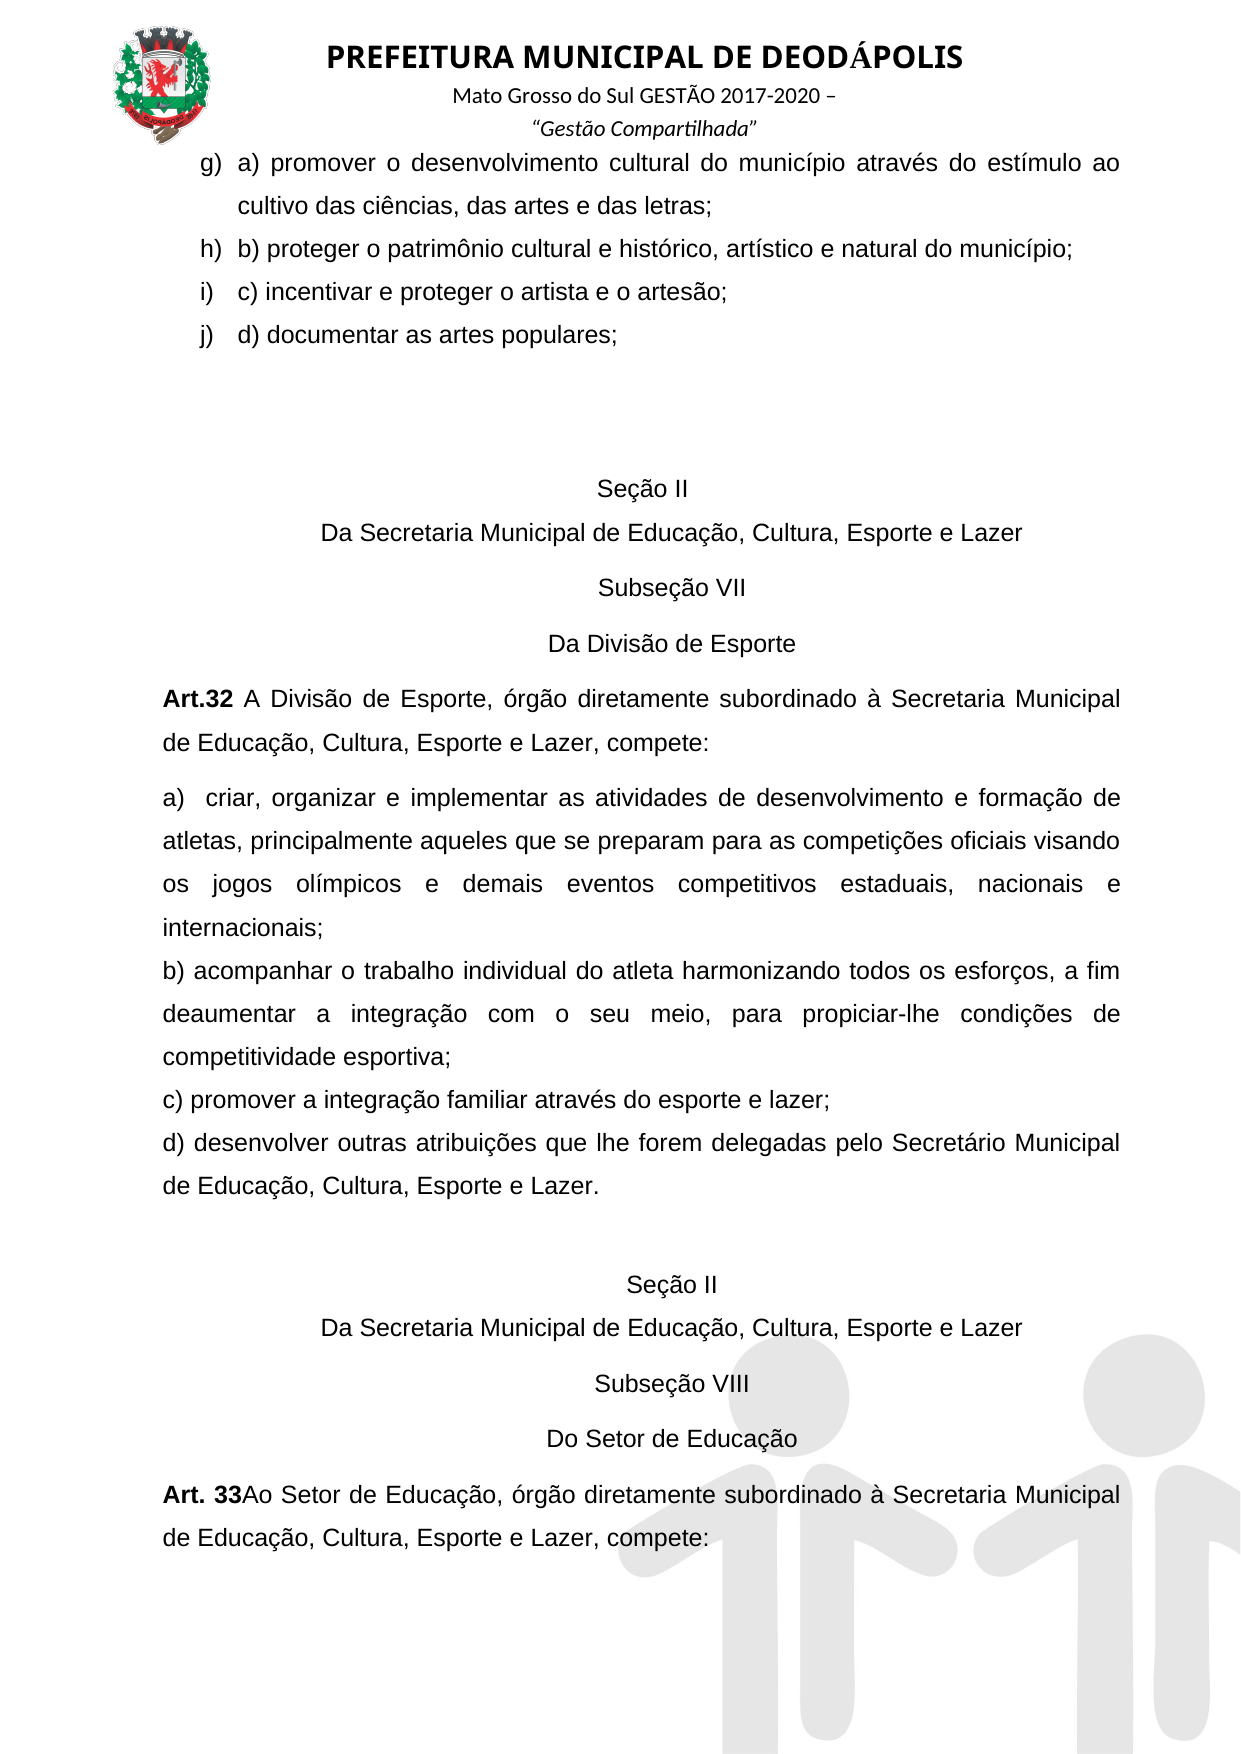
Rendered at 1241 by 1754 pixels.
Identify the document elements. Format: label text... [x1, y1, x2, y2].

text c) promover a integração familiar através do esporte e lazer; [162, 1085, 1122, 1114]
text Seção II [222, 1270, 1122, 1299]
text Subseção VIII [222, 1369, 1122, 1398]
text Da Secretaria Municipal de Educação, Cultura, Esporte e Lazer [222, 518, 1122, 546]
text d) desenvolver outras atribuições que lhe forem delegadas pelo Secretário Municipal de Educação, Cultura, Esporte e Lazer. [162, 1128, 1122, 1200]
text Art. 33Ao Setor de Educação, órgão diretamente subordinado à Secretaria Municipal de Educação, Cultura, Esporte e Lazer, compete: [162, 1480, 1122, 1552]
text Art.32 A Divisão de Esporte, órgão diretamente subordinado à Secretaria Municipal de Educação, Cultura, Esporte e Lazer, compete: [162, 684, 1122, 756]
text Do Setor de Educação [222, 1424, 1122, 1453]
text Da Secretaria Municipal de Educação, Cultura, Esporte e Lazer [222, 1313, 1122, 1342]
text Subseção VII [222, 573, 1122, 602]
list c) incentivar e proteger o artista e o artesão; [200, 277, 1122, 306]
text Seção II [162, 474, 1122, 503]
list a) promover o desenvolvimento cultural do município através do estímulo ao cultivo das ciências, das artes e das letras; [200, 148, 1122, 219]
text a) criar, organizar e implementar as atividades de desenvolvimento e formação de atletas, principalmente aqueles que se preparam para as competições oficiais visando os jogos olímpicos e demais eventos competitivos estaduais, nacionais e internacionais; [162, 783, 1122, 941]
picture [21, 0, 1241, 1754]
text b) acompanhar o trabalho individual do atleta harmonizando todos os esforços, a fim deaumentar a integração com o seu meio, para propiciar-lhe condições de competitividade esportiva; [162, 956, 1122, 1071]
text Da Divisão de Esporte [222, 629, 1122, 658]
list b) proteger o patrimônio cultural e histórico, artístico e natural do município; [200, 234, 1122, 263]
list d) documentar as artes populares; [200, 320, 1122, 349]
